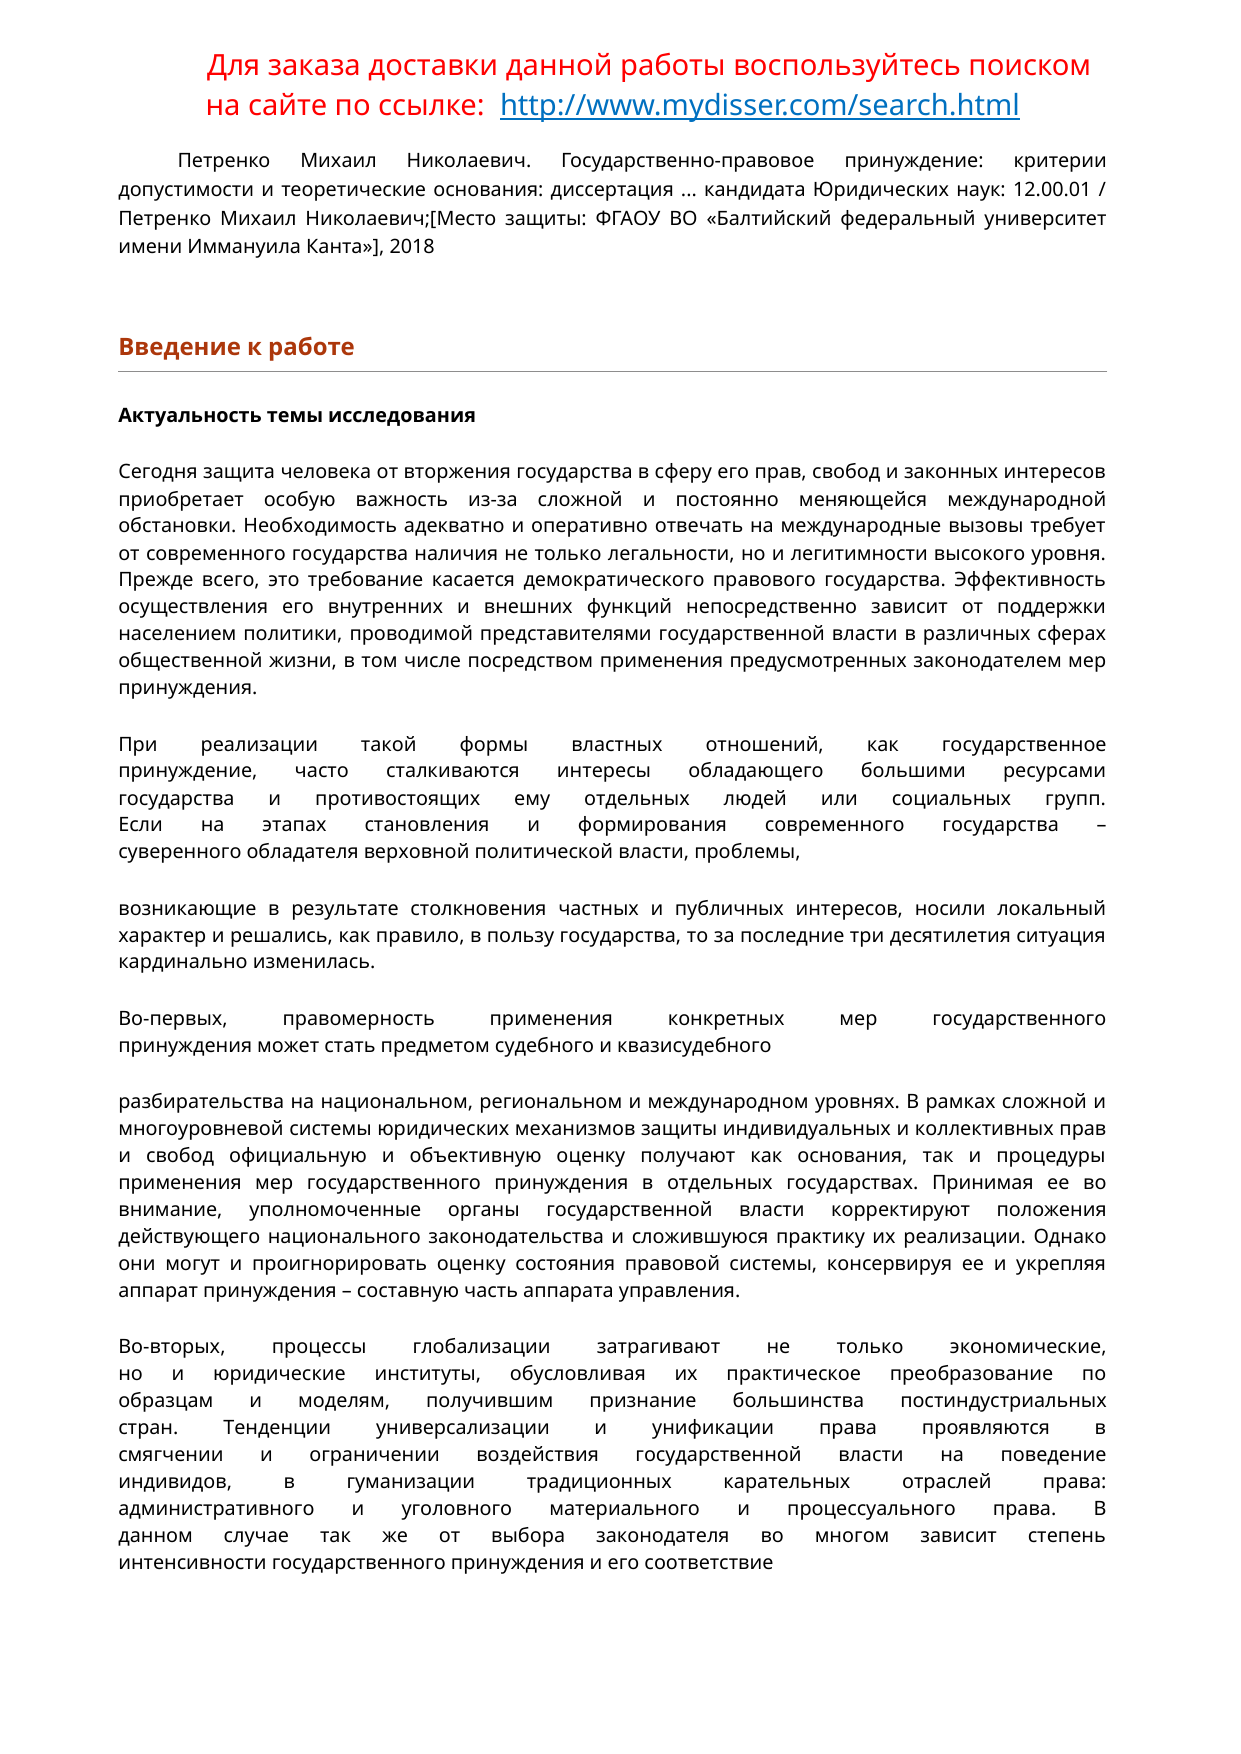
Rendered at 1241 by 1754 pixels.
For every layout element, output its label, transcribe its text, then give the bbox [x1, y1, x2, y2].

text возникающие в результате столкновения частных и публичных интересов, носили локальный характер и решались, как правило, в пользу государства, то за последние три десятилетия ситуация кардинально изменилась. [118, 894, 1107, 975]
text Во-вторых, процессы глобализации затрагивают не только экономические, но и юридические институты, обусловливая их практическое преобразование по образцам и моделям, получившим признание большинства постиндустриальных стран. Тенденции универсализации и унификации права проявляются в смягчении и ограничении воздействия государственной власти на поведение индивидов, в гуманизации традиционных карательных отраслей права: административного и уголовного материального и процессуального права. В данном случае так же от выбора законодателя во многом зависит степень интенсивности государственного принуждения и его соответствие [118, 1332, 1107, 1575]
text Петренко Михаил Николаевич. Государственно-правовое принуждение: критерии допустимости и теоретические основания: диссертация ... кандидата Юридических наук: 12.00.01 / Петренко Михаил Николаевич;[Место защиты: ФГАОУ ВО «Балтийский федеральный университет имени Иммануила Канта»], 2018 [118, 231, 1107, 259]
text При реализации такой формы властных отношений, как государственное принуждение, часто сталкиваются интересы обладающего большими ресурсами государства и противостоящих ему отдельных людей или социальных групп. Если на этапах становления и формирования современного государства – суверенного обладателя верховной политической власти, проблемы, [118, 730, 1107, 865]
text Петренко Михаил Николаевич. Государственно-правовое принуждение: критерии допустимости и теоретические основания: диссертация ... кандидата Юридических наук: 12.00.01 / Петренко Михаил Николаевич;[Место защиты: ФГАОУ ВО «Балтийский федеральный университет имени Иммануила Канта»], 2018 [118, 144, 1107, 175]
text Введение к работе [118, 330, 1107, 371]
text Актуальность темы исследования [118, 402, 1107, 429]
text Сегодня защита человека от вторжения государства в сферу его прав, свобод и законных интересов приобретает особую важность из-за сложной и постоянно меняющейся международной обстановки. Необходимость адекватно и оперативно отвечать на международные вызовы требует от современного государства наличия не только легальности, но и легитимности высокого уровня. Прежде всего, это требование касается демократического правового государства. Эффективность осуществления его внутренних и внешних функций непосредственно зависит от поддержки населением политики, проводимой представителями государственной власти в различных сферах общественной жизни, в том числе посредством применения предусмотренных законодателем мер принуждения. [118, 458, 1107, 701]
text Во-первых, правомерность применения конкретных мер государственного принуждения может стать предметом судебного и квазисудебного [118, 1004, 1107, 1058]
text разбирательства на национальном, региональном и международном уровнях. В рамках сложной и многоуровневой системы юридических механизмов защиты индивидуальных и коллективных прав и свобод официальную и объективную оценку получают как основания, так и процедуры применения мер государственного принуждения в отдельных государствах. Принимая ее во внимание, уполномоченные органы государственной власти корректируют положения действующего национального законодательства и сложившуюся практику их реализации. Однако они могут и проигнорировать оценку состояния правовой системы, консервируя ее и укрепляя аппарат принуждения – составную часть аппарата управления. [118, 1087, 1107, 1303]
